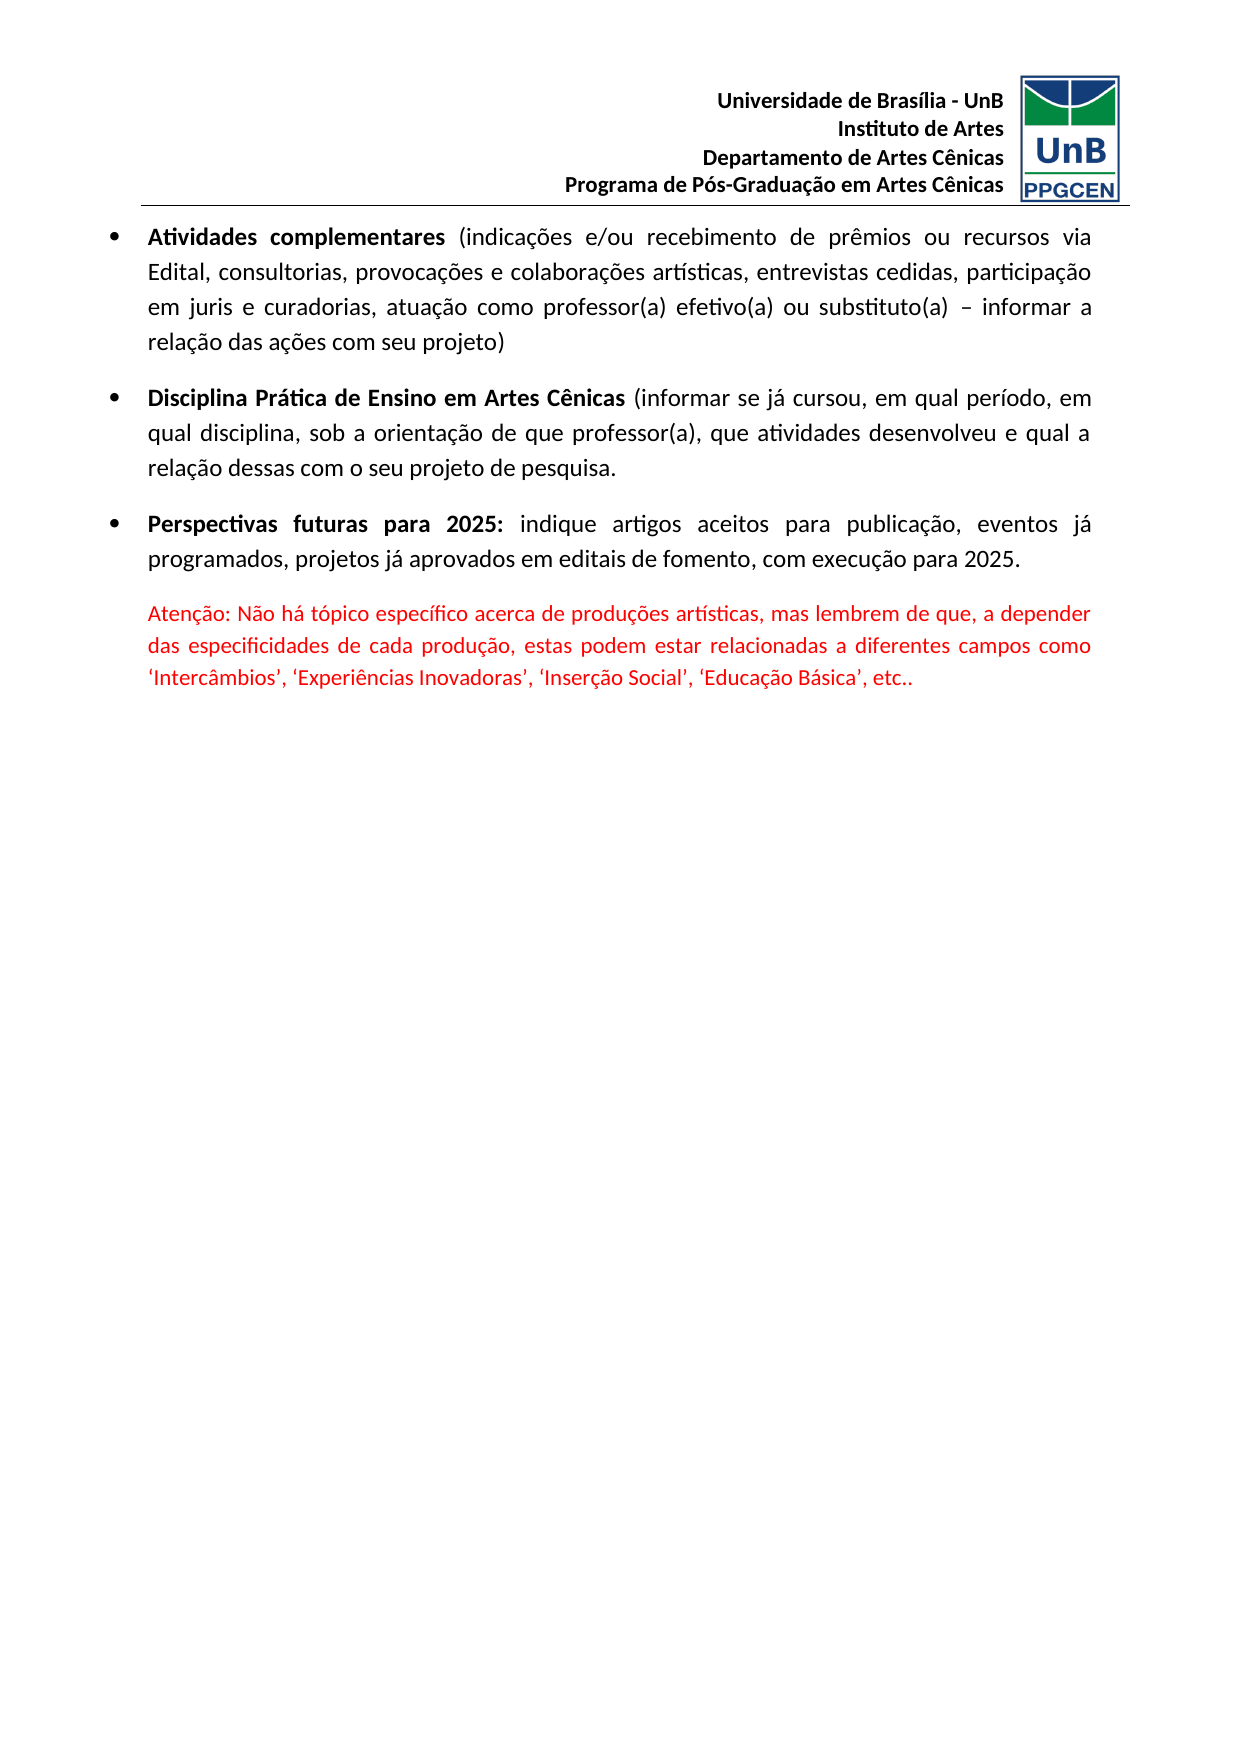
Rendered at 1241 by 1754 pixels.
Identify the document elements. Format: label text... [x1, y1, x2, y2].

list Atenção: Não há tópico específico acerca de produções artísticas, mas lembrem de que, a depender das especificidades de cada produção, estas podem estar relacionadas a diferentes campos como ‘Intercâmbios’, ‘Experiências Inovadoras’, ‘Inserção Social’, ‘Educação Básica’, etc.. [148, 599, 1092, 691]
list Perspectivas futuras para 2025: indique artigos aceitos para publicação, eventos já programados, projetos já aprovados em editais de fomento, com execução para 2025. [110, 508, 1092, 574]
picture [1018, 73, 1123, 205]
list Disciplina Prática de Ensino em Artes Cênicas (informar se já cursou, em qual período, em qual disciplina, sob a orientação de que professor(a), que atividades desenvolveu e qual a relação dessas com o seu projeto de pesquisa. [110, 382, 1092, 483]
list Atividades complementares (indicações e/ou recebimento de prêmios ou recursos via Edital, consultorias, provocações e colaborações artísticas, entrevistas cedidas, participação em juris e curadorias, atuação como professor(a) efetivo(a) ou substituto(a) – informar a relação das ações com seu projeto) [110, 222, 1092, 357]
